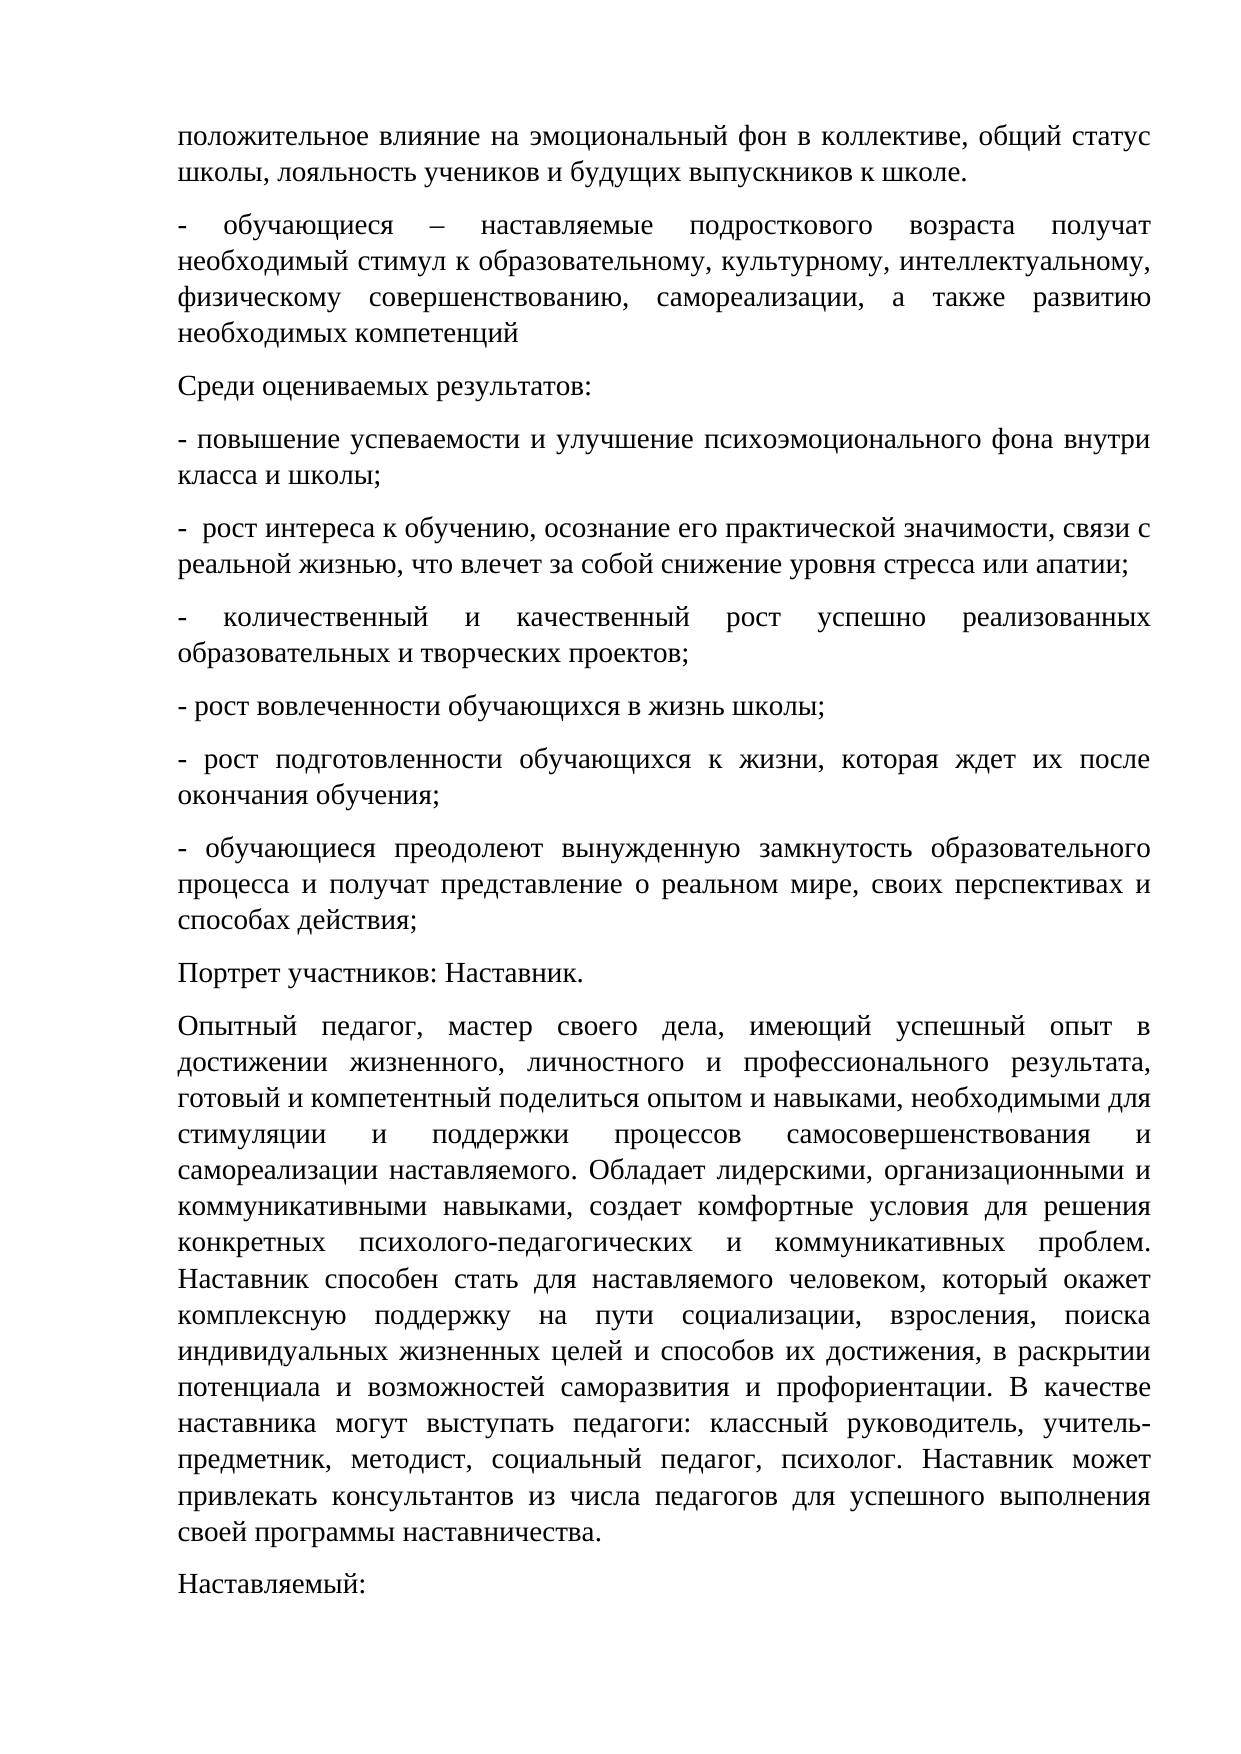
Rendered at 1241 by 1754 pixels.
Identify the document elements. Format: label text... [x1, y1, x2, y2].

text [177, 118, 1152, 188]
text Среди оцениваемых результатов: [177, 368, 1152, 402]
text - повышение успеваемости и улучшение психоэмоционального фона внутри класса и школы; [177, 421, 1152, 491]
text - рост вовлеченности обучающихся в жизнь школы; [177, 688, 1152, 722]
text - обучающиеся преодолеют вынужденную замкнутость образовательного процесса и получат представление о реальном мире, своих перспективах и способах действия; [177, 830, 1152, 936]
text - рост подготовленности обучающихся к жизни, которая ждет их после окончания обучения; [177, 741, 1152, 811]
text - обучающиеся – наставляемые подросткового возраста получат необходимый стимул к образовательному, культурному, интеллектуальному, физическому совершенствованию, самореализации, а также развитию необходимых компетенций [177, 207, 1152, 349]
text Опытный педагог, мастер своего дела, имеющий успешный опыт в достижении жизненного, личностного и профессионального результата, готовый и компетентный поделиться опытом и навыками, необходимыми для стимуляции и поддержки процессов самосовершенствования и самореализации наставляемого. Обладает лидерскими, организационными и коммуникативными навыками, создает комфортные условия для решения конкретных психолого-педагогических и коммуникативных проблем. Наставник способен стать для наставляемого человеком, который окажет комплексную поддержку на пути социализации, взросления, поиска индивидуальных жизненных целей и способов их достижения, в раскрытии потенциала и возможностей саморазвития и профориентации. В качестве наставника могут выступать педагоги: классный руководитель, учитель-предметник, методист, социальный педагог, психолог. Наставник может привлекать консультантов из числа педагогов для успешного выполнения своей программы наставничества. [177, 1008, 1152, 1547]
text Наставляемый: [177, 1567, 1152, 1600]
text - рост интереса к обучению, осознание его практической значимости, связи с реальной жизнью, что влечет за собой снижение уровня стресса или апатии; [177, 510, 1152, 580]
text - количественный и качественный рост успешно реализованных образовательных и творческих проектов; [177, 599, 1152, 669]
text Портрет участников: Наставник. [177, 955, 1152, 988]
